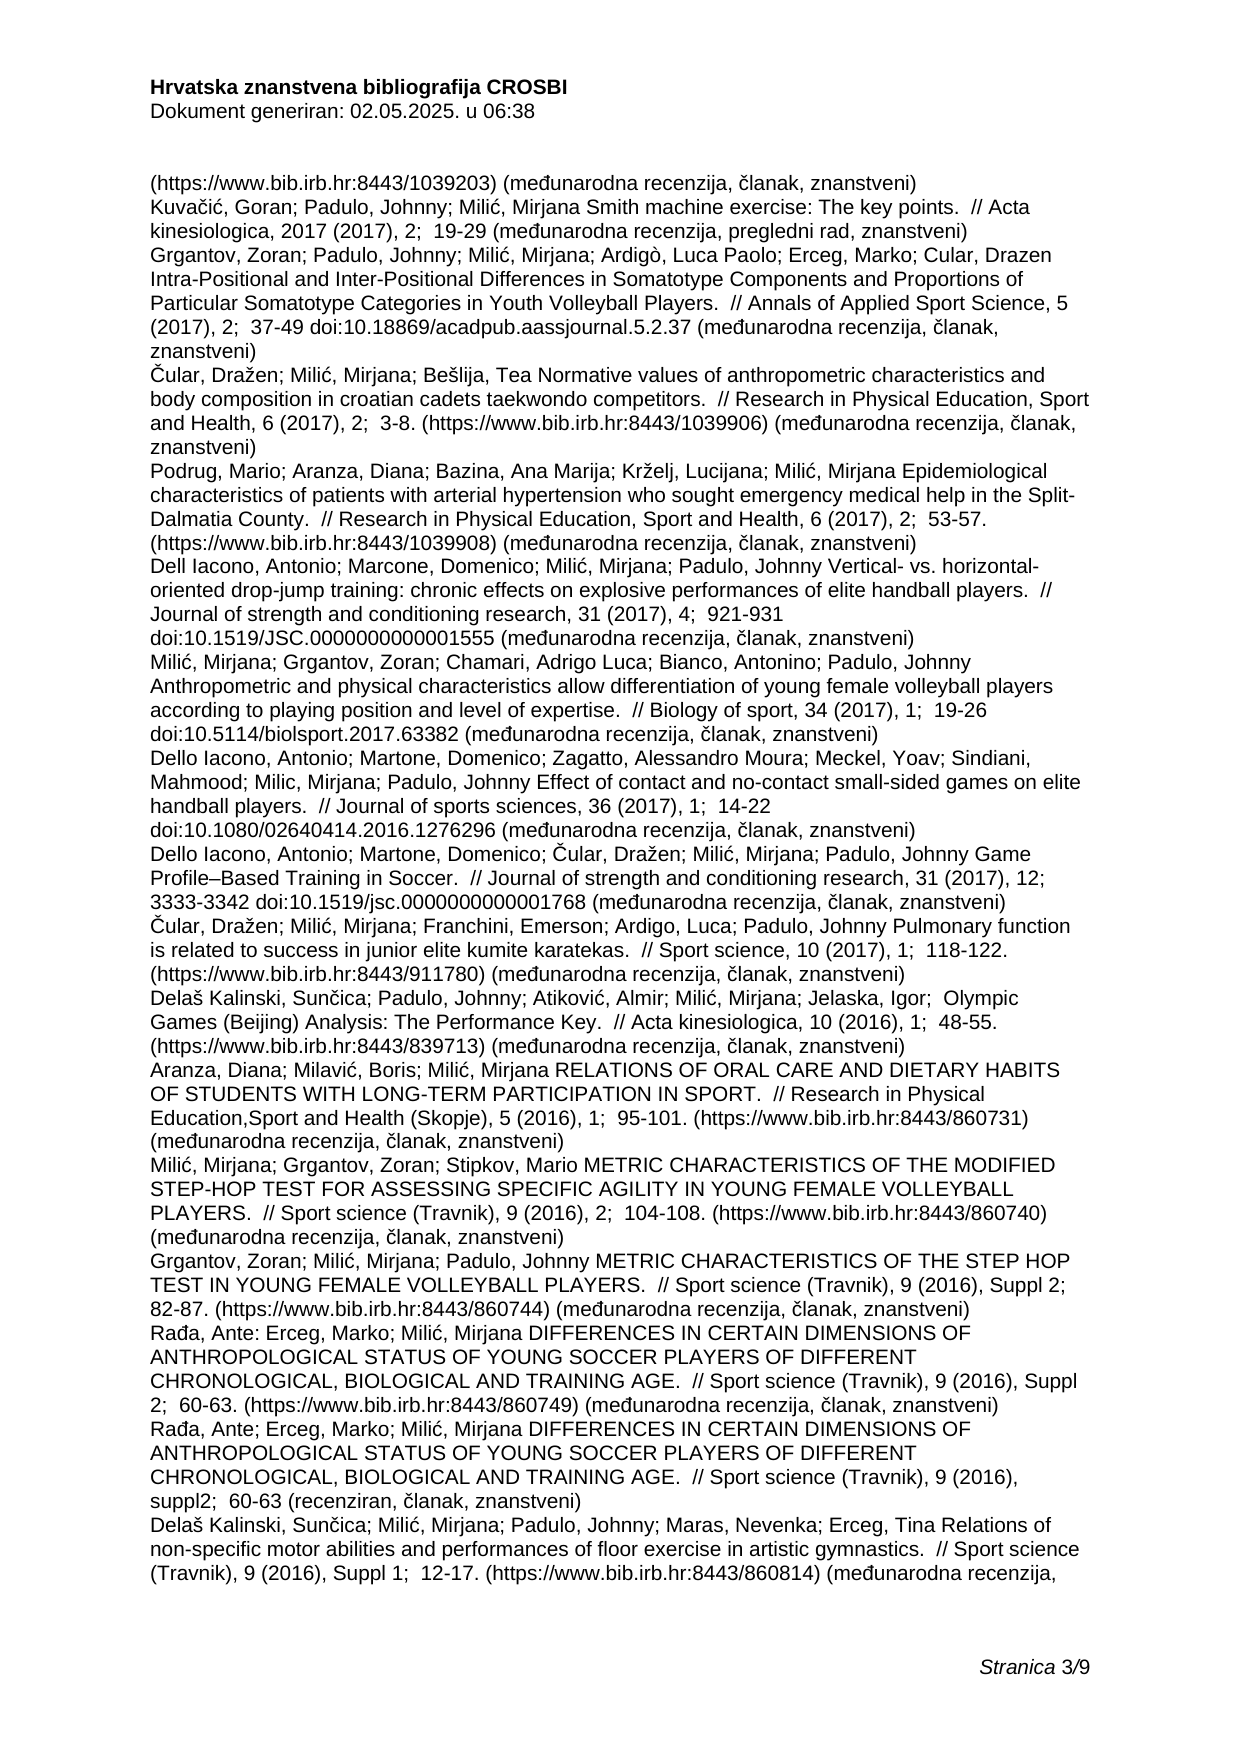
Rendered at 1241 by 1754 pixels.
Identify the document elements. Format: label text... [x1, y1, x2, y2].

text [150, 171, 1090, 195]
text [150, 1513, 1090, 1584]
text Milić, Mirjana; Grgantov, Zoran; Stipkov, Mario [150, 1153, 1090, 1249]
text Grgantov, Zoran; Milić, Mirjana; Padulo, Johnny [150, 1249, 1090, 1321]
text Čular, Dražen; Milić, Mirjana; Franchini, Emerson; Ardigo, Luca; Padulo, Johnny [150, 914, 1090, 986]
text Podrug, Mario; Aranza, Diana; Bazina, Ana Marija; Krželj, Lucijana; Milić, Mirjana [150, 458, 1090, 554]
text Delaš Kalinski, Sunčica; Padulo, Johnny; Atiković, Almir; Milić, Mirjana; Jelaska, Igor; [150, 986, 1090, 1057]
text Dello Iacono, Antonio; Martone, Domenico; Čular, Dražen; Milić, Mirjana; Padulo, Johnny [150, 842, 1090, 914]
text Rađa, Ante; Erceg, Marko; Milić, Mirjana [150, 1417, 1090, 1513]
text Dell Iacono, Antonio; Marcone, Domenico; Milić, Mirjana; Padulo, Johnny [150, 554, 1090, 650]
text Rađa, Ante: Erceg, Marko; Milić, Mirjana [150, 1321, 1090, 1417]
text Aranza, Diana; Milavić, Boris; Milić, Mirjana [150, 1057, 1090, 1153]
text Čular, Dražen; Milić, Mirjana; Bešlija, Tea [150, 363, 1090, 458]
text Milić, Mirjana; Grgantov, Zoran; Chamari, Adrigo Luca; Bianco, Antonino; Padulo, Johnny [150, 650, 1090, 746]
text Kuvačić, Goran; Padulo, Johnny; Milić, Mirjana [150, 195, 1090, 243]
text Dello Iacono, Antonio; Martone, Domenico; Zagatto, Alessandro Moura; Meckel, Yoav; Sindiani, Mahmood; Milic, Mirjana; Padulo, Johnny [150, 746, 1090, 842]
text Grgantov, Zoran; Padulo, Johnny; Milić, Mirjana; Ardigò, Luca Paolo; Erceg, Marko; Cular, Drazen [150, 243, 1090, 363]
